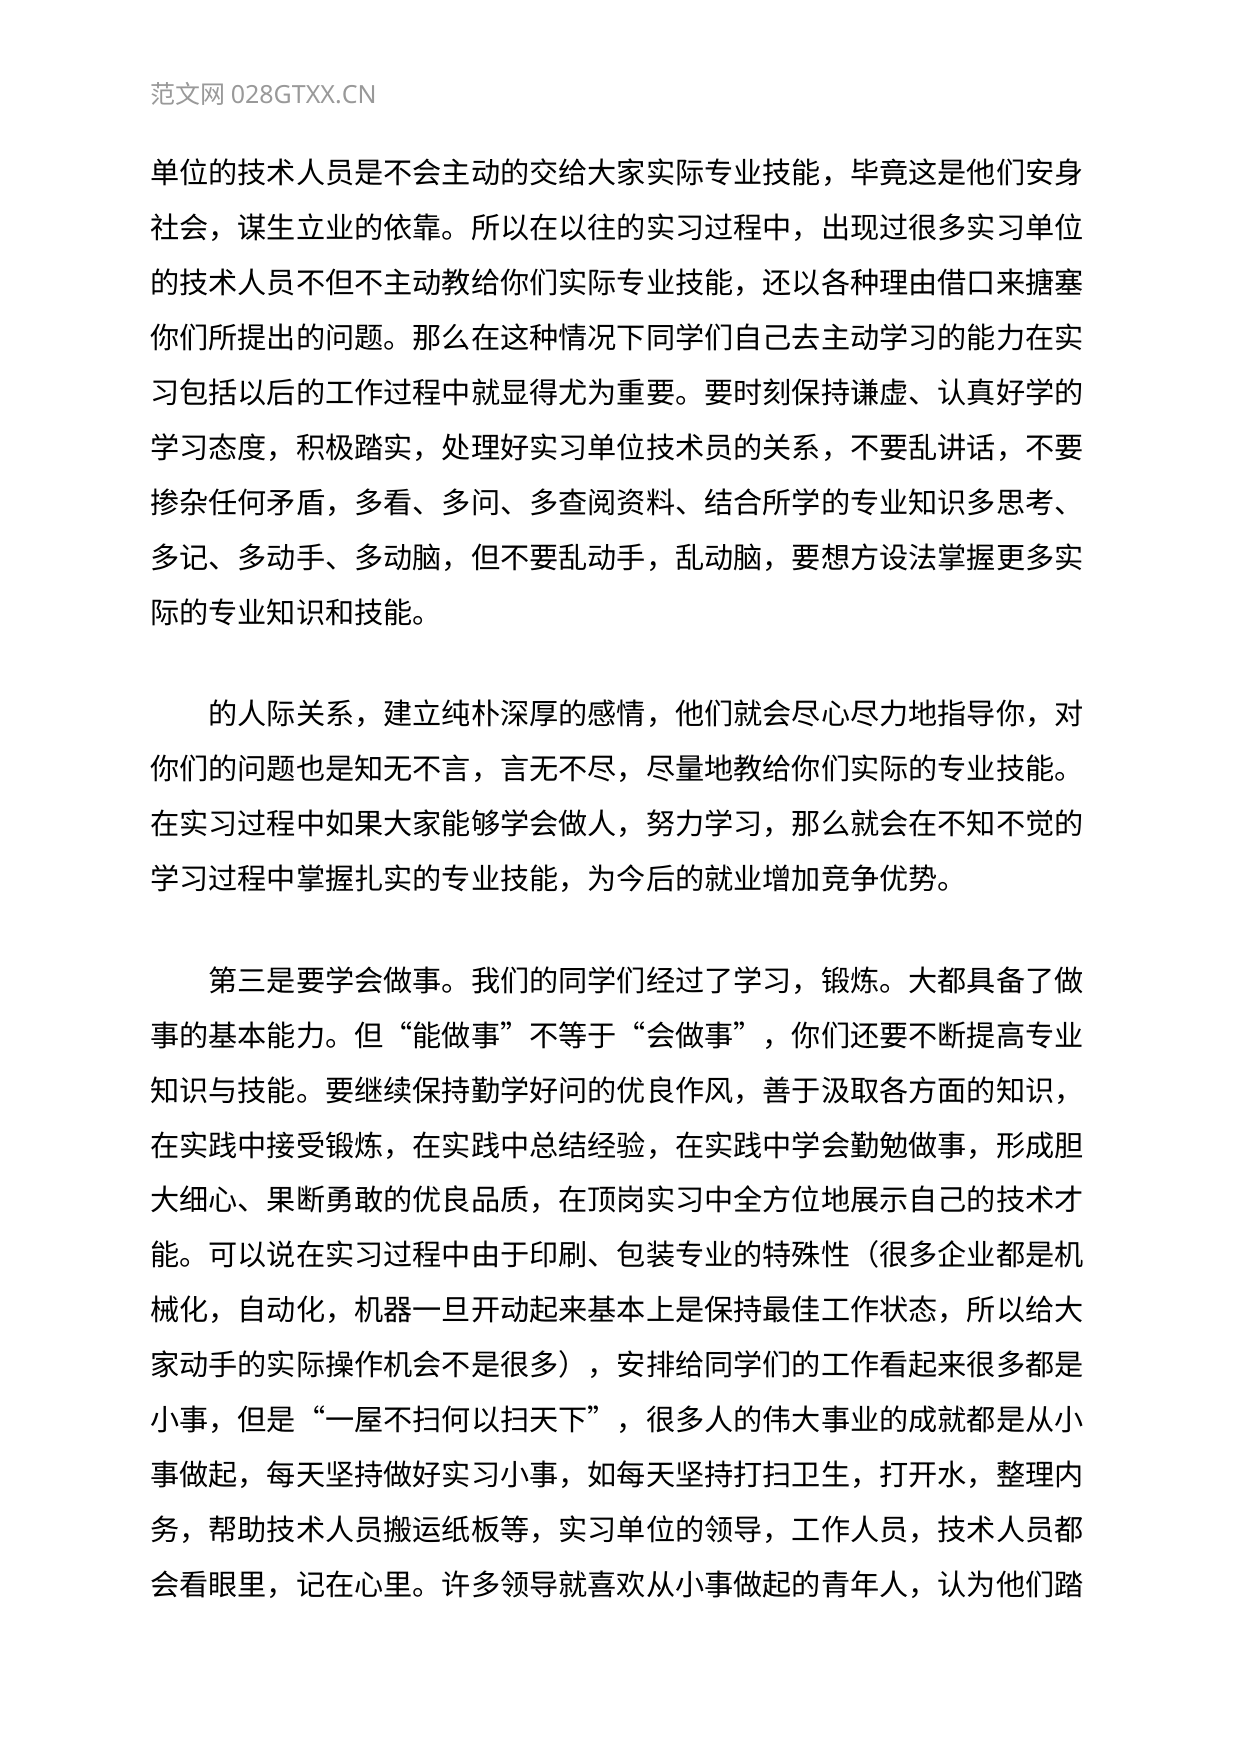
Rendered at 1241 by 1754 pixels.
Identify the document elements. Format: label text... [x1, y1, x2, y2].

text 的人际关系，建立纯朴深厚的感情，他们就会尽心尽力地指导你，对你们的问题也是知无不言，言无不尽，尽量地教给你们实际的专业技能。在实习过程中如果大家能够学会做人，努力学习，那么就会在不知不觉的学习过程中掌握扎实的专业技能，为今后的就业增加竞争优势。 [150, 691, 1090, 898]
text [150, 957, 1090, 1603]
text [150, 150, 1090, 631]
